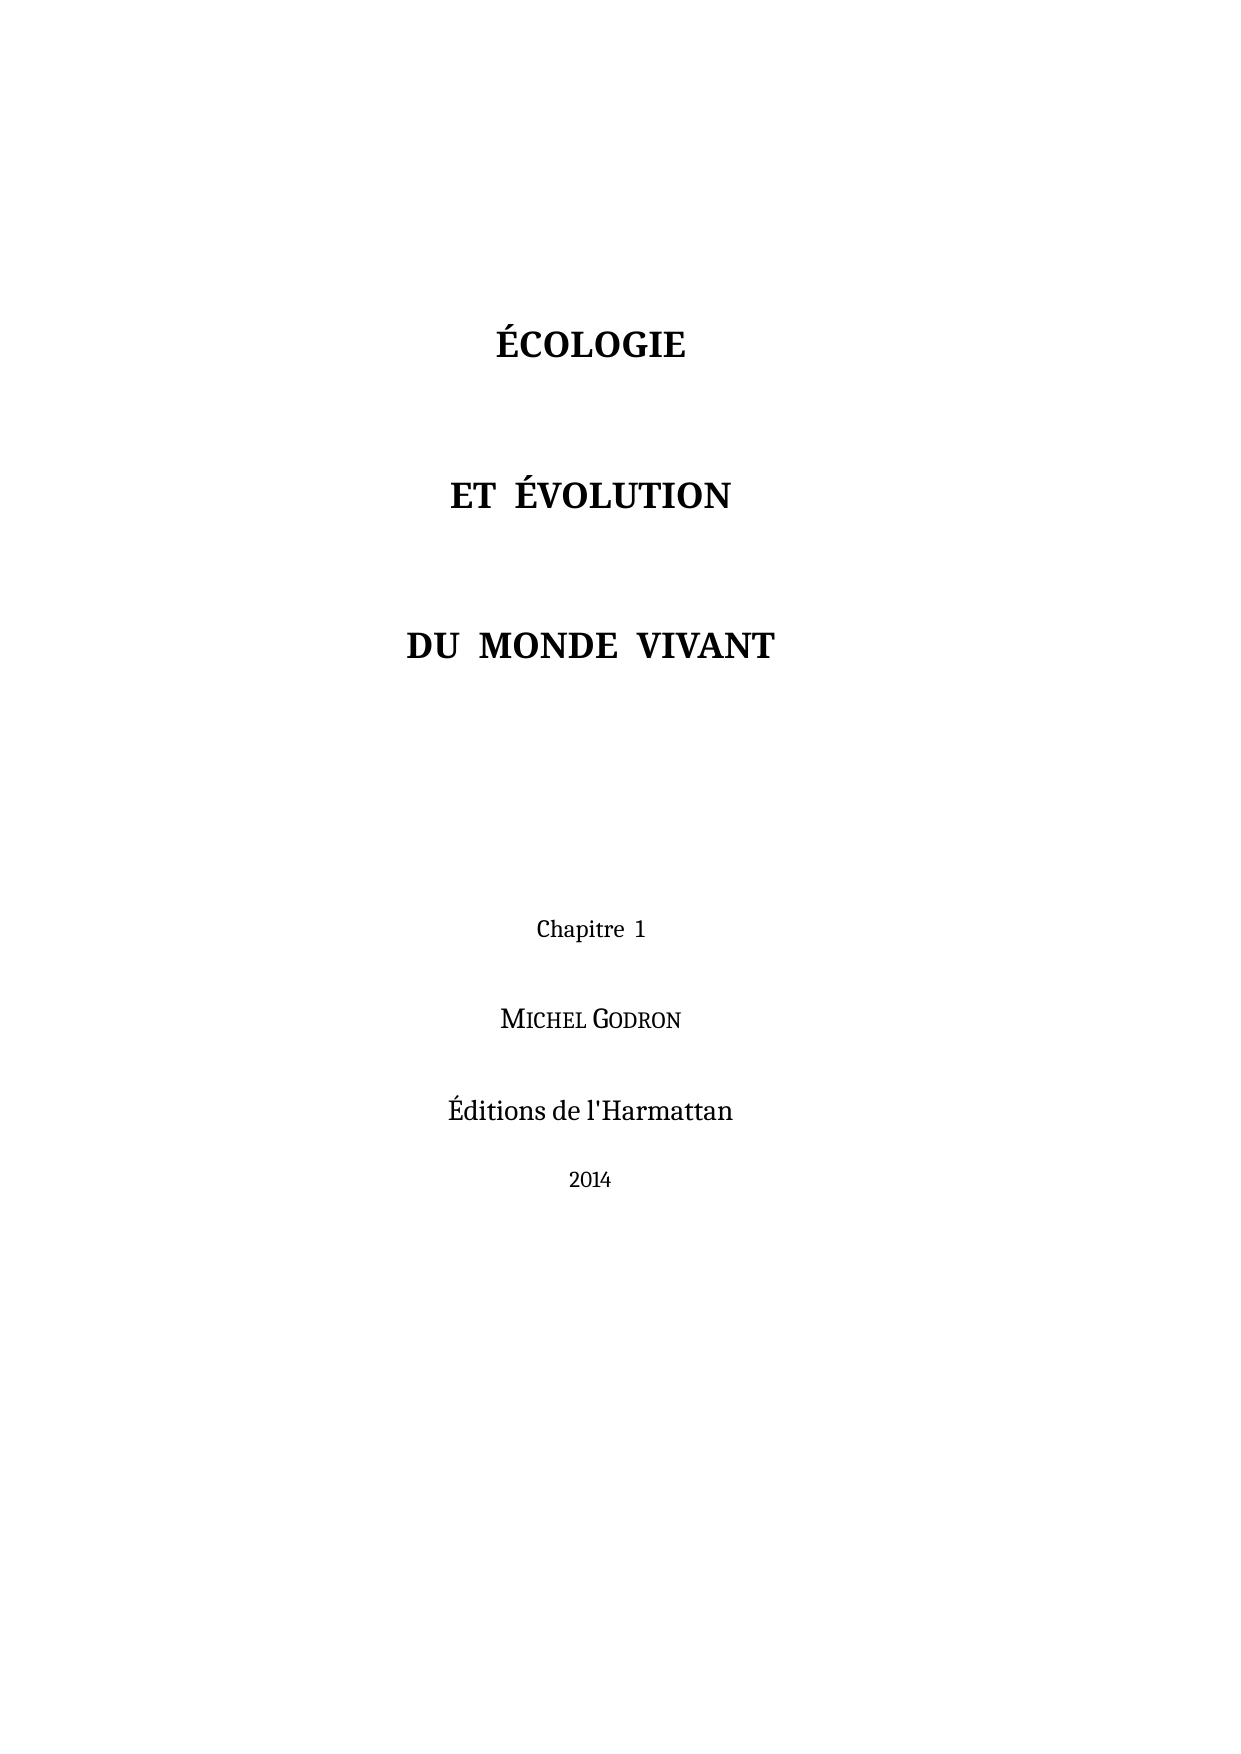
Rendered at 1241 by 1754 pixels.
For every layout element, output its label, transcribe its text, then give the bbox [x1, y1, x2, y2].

subtitle du monde vivant [148, 621, 1033, 669]
text Éditions de l'Harmattan [148, 1094, 1033, 1128]
subtitle écologie [148, 319, 1033, 367]
subtitle et évolution [148, 470, 1033, 518]
text Chapitre 1 [148, 915, 1033, 944]
text 2014 [148, 1167, 1033, 1193]
text Michel Godron [148, 1002, 1033, 1036]
